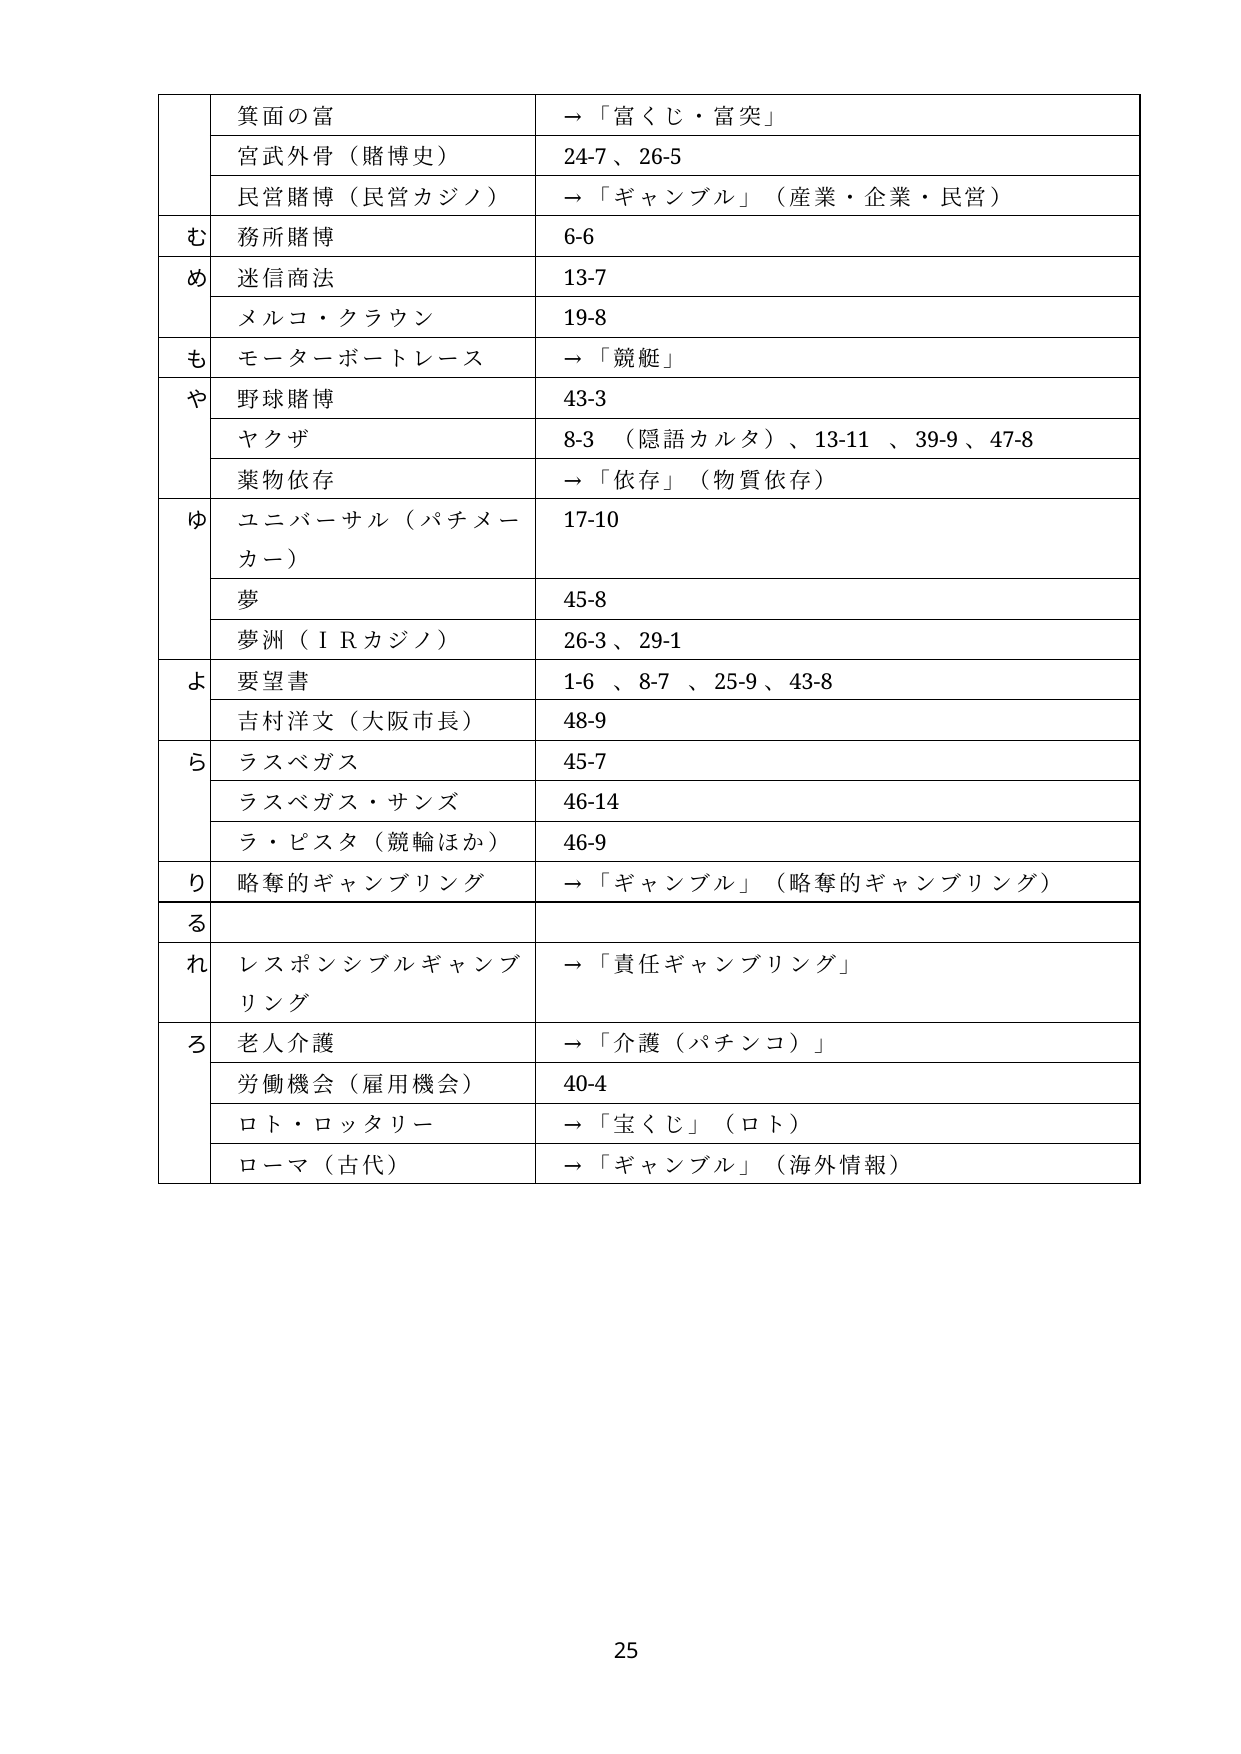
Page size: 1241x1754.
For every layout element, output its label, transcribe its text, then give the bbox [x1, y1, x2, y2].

table_cell り [159, 862, 210, 901]
table_cell 45-8 [536, 579, 1139, 618]
table_cell ろ [159, 1023, 210, 1183]
table_cell 民営賭博（民営カジノ） [211, 176, 535, 215]
table_cell 1-6、8-7、25-9、43-8 [536, 660, 1139, 699]
table_cell メルコ・クラウン [211, 297, 535, 337]
table_cell 26-3、29-1 [536, 620, 1139, 659]
table_cell 吉村洋文（大阪市長） [211, 700, 535, 740]
table_cell 8-3（隠語カルタ）、13-11、39-9、47-8 [536, 419, 1139, 458]
table_cell 17-10 [536, 499, 1139, 578]
table_cell 24-7、26-5 [536, 136, 1139, 175]
table_cell 野球賭博 [211, 378, 535, 417]
table_cell 43-3 [536, 378, 1139, 417]
table_cell 夢 [211, 579, 535, 618]
table_cell →「介護（パチンコ）」 [536, 1023, 1139, 1062]
table_cell →「宝くじ」（ロト） [536, 1104, 1139, 1143]
table_cell 46-9 [536, 822, 1139, 861]
table_cell め [159, 257, 210, 337]
table_cell 宮武外骨（賭博史） [211, 136, 535, 175]
table_cell 13-7 [536, 257, 1139, 296]
table_cell ら [159, 741, 210, 861]
table_cell む [159, 216, 210, 256]
table_cell ゆ [159, 499, 210, 659]
table_cell 箕面の富 [211, 95, 535, 134]
table_cell レスポンシブルギャンブリング [211, 943, 535, 1022]
table_cell 19-8 [536, 297, 1139, 337]
table_cell ヤクザ [211, 419, 535, 458]
table_cell ラスベガス・サンズ [211, 781, 535, 821]
table_cell 労働機会（雇用機会） [211, 1063, 535, 1102]
table_cell る [159, 903, 210, 942]
table_cell 要望書 [211, 660, 535, 699]
table_cell 45-7 [536, 741, 1139, 780]
table_cell 6-6 [536, 216, 1139, 256]
table_cell →「依存」（物質依存） [536, 459, 1139, 498]
table_cell →「富くじ・富突」 [536, 95, 1139, 134]
table_cell [211, 903, 535, 942]
table_cell モーターボートレース [211, 338, 535, 377]
table_cell ユニバーサル（パチメーカー） [211, 499, 535, 578]
table_cell や [159, 378, 210, 498]
table_cell ラスベガス [211, 741, 535, 780]
table_cell よ [159, 660, 210, 740]
table_cell →「責任ギャンブリング」 [536, 943, 1139, 1022]
table_cell →「競艇」 [536, 338, 1139, 377]
table_cell [536, 903, 1139, 942]
table_cell →「ギャンブル」（海外情報） [536, 1144, 1139, 1183]
table_cell も [159, 338, 210, 377]
table_cell 略奪的ギャンブリング [211, 862, 535, 901]
table_cell 薬物依存 [211, 459, 535, 498]
table_cell れ [159, 943, 210, 1022]
table_cell →「ギャンブル」（産業・企業・民営） [536, 176, 1139, 215]
table_cell 40-4 [536, 1063, 1139, 1102]
table_cell ロト・ロッタリー [211, 1104, 535, 1143]
table_cell 迷信商法 [211, 257, 535, 296]
table_cell ラ・ピスタ（競輪ほか） [211, 822, 535, 861]
table_cell ローマ（古代） [211, 1144, 535, 1183]
table_cell →「ギャンブル」（略奪的ギャンブリング） [536, 862, 1139, 901]
table_cell 48-9 [536, 700, 1139, 740]
table_cell 46-14 [536, 781, 1139, 821]
table_cell 夢洲（ＩＲカジノ） [211, 620, 535, 659]
table_cell 老人介護 [211, 1023, 535, 1062]
table_cell 務所賭博 [211, 216, 535, 256]
